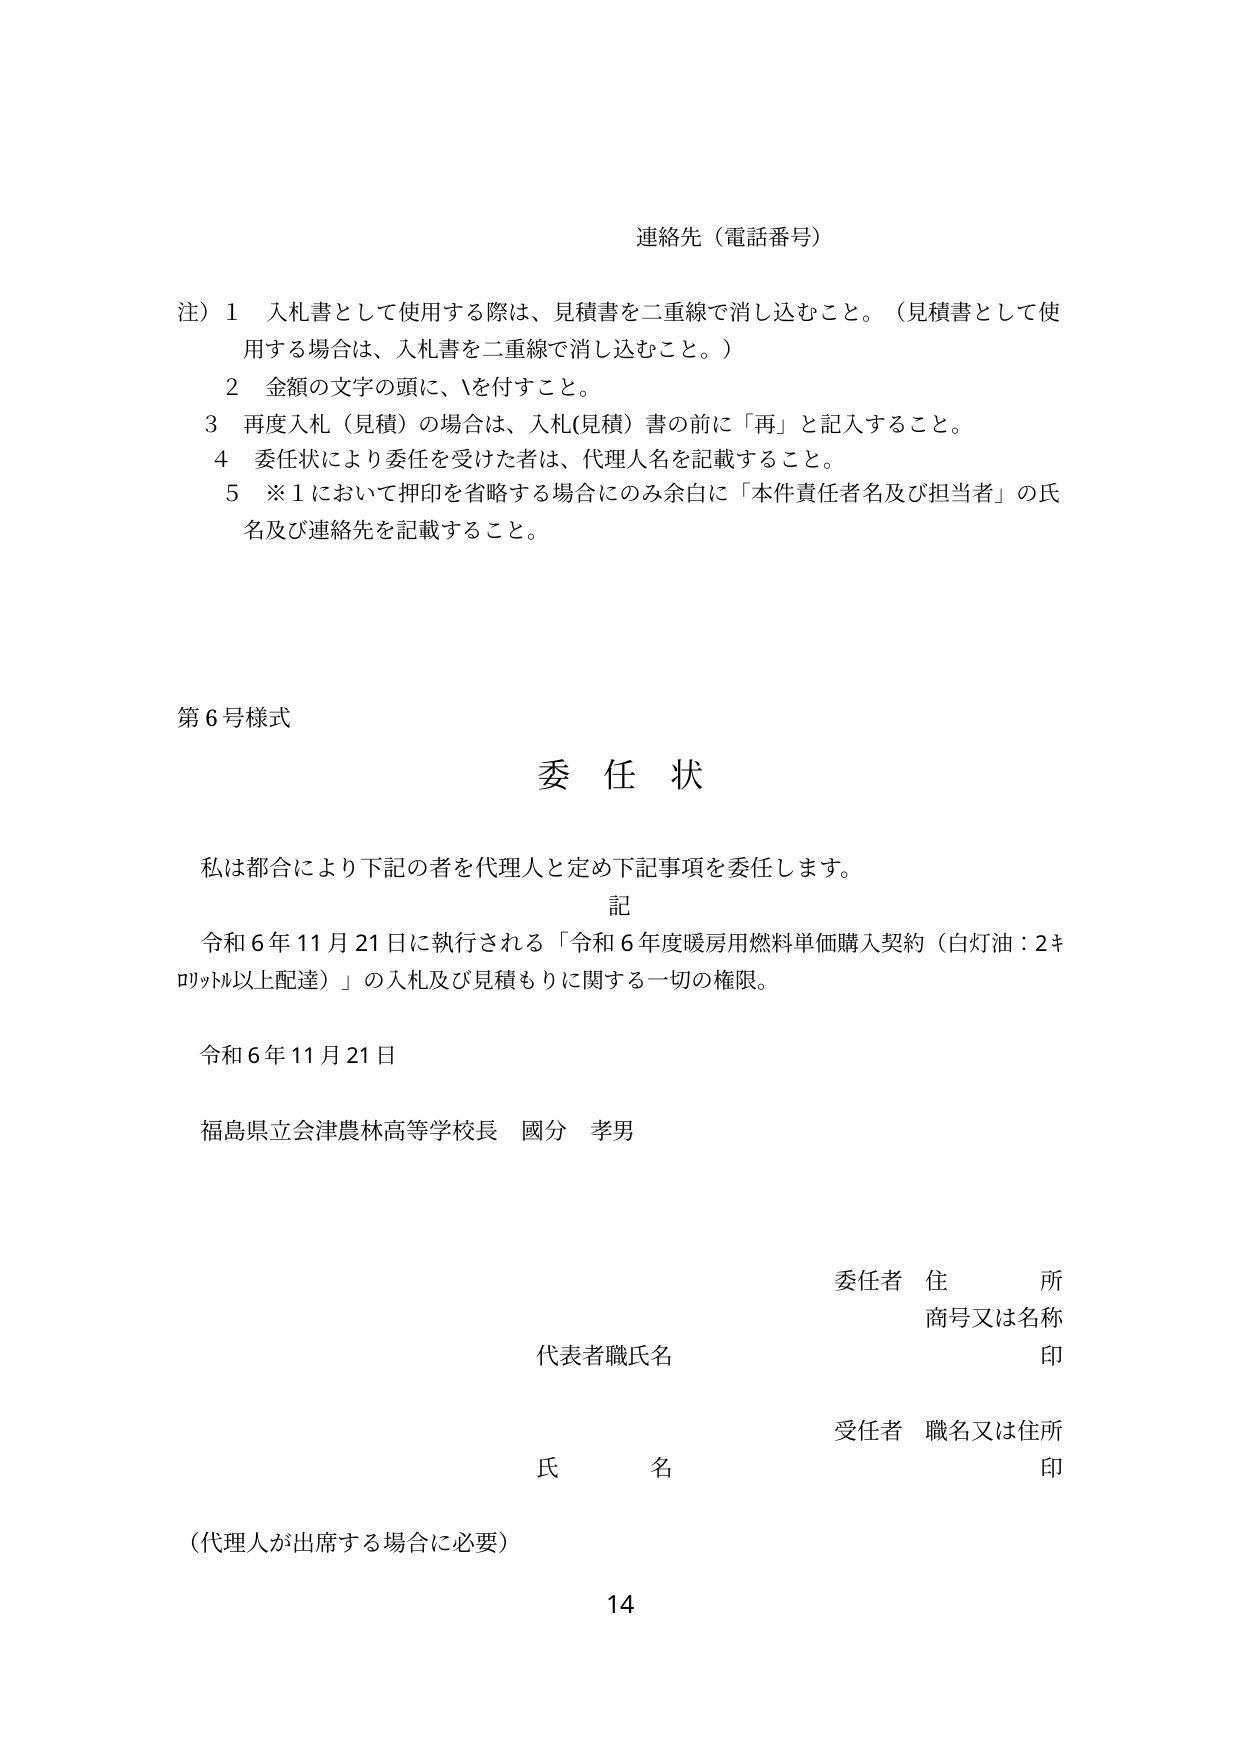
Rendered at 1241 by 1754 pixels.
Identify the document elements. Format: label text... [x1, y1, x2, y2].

text 私は都合により下記の者を代理人と定め下記事項を委任します。 [177, 848, 1063, 886]
text 連絡先（電話番号） [177, 217, 1063, 254]
text 委 任 状 [177, 736, 1063, 811]
text 令和6年11月21日に執行される「令和6年度暖房用燃料単価購入契約（白灯油：2ｷﾛﾘｯﾄﾙ以上配達）」の入札及び見積もりに関する一切の権限。 [177, 923, 1063, 998]
text 代表者職氏名 印 [177, 1336, 1063, 1373]
text ４ 委任状により委任を受けた者は、代理人名を記載すること。 [177, 442, 1063, 473]
subtitle 記 [177, 886, 1063, 923]
text ２ 金額の文字の頭に、\を付すこと。 [221, 367, 1063, 404]
text 氏 名 印 [177, 1448, 1063, 1486]
text ３ 再度入札（見積）の場合は、入札(見積）書の前に「再」と記入すること。 [177, 404, 1063, 442]
text ５ ※１において押印を省略する場合にのみ余白に「本件責任者名及び担当者」の氏名及び連絡先を記載すること。 [177, 473, 1063, 548]
text 注）１ 入札書として使用する際は、見積書を二重線で消し込むこと。（見積書として使用する場合は、入札書を二重線で消し込むこと。） [177, 292, 1063, 367]
text 第6号様式 [177, 698, 1063, 736]
text 令和6年11月21日 [177, 1036, 1063, 1073]
text 商号又は名称 [177, 1298, 1063, 1336]
text 委任者 住 所 [177, 1261, 1063, 1298]
text （代理人が出席する場合に必要） [177, 1523, 1063, 1561]
text 福島県立会津農林高等学校長 國分 孝男 [177, 1111, 1063, 1148]
text 受任者 職名又は住所 [177, 1411, 1063, 1448]
